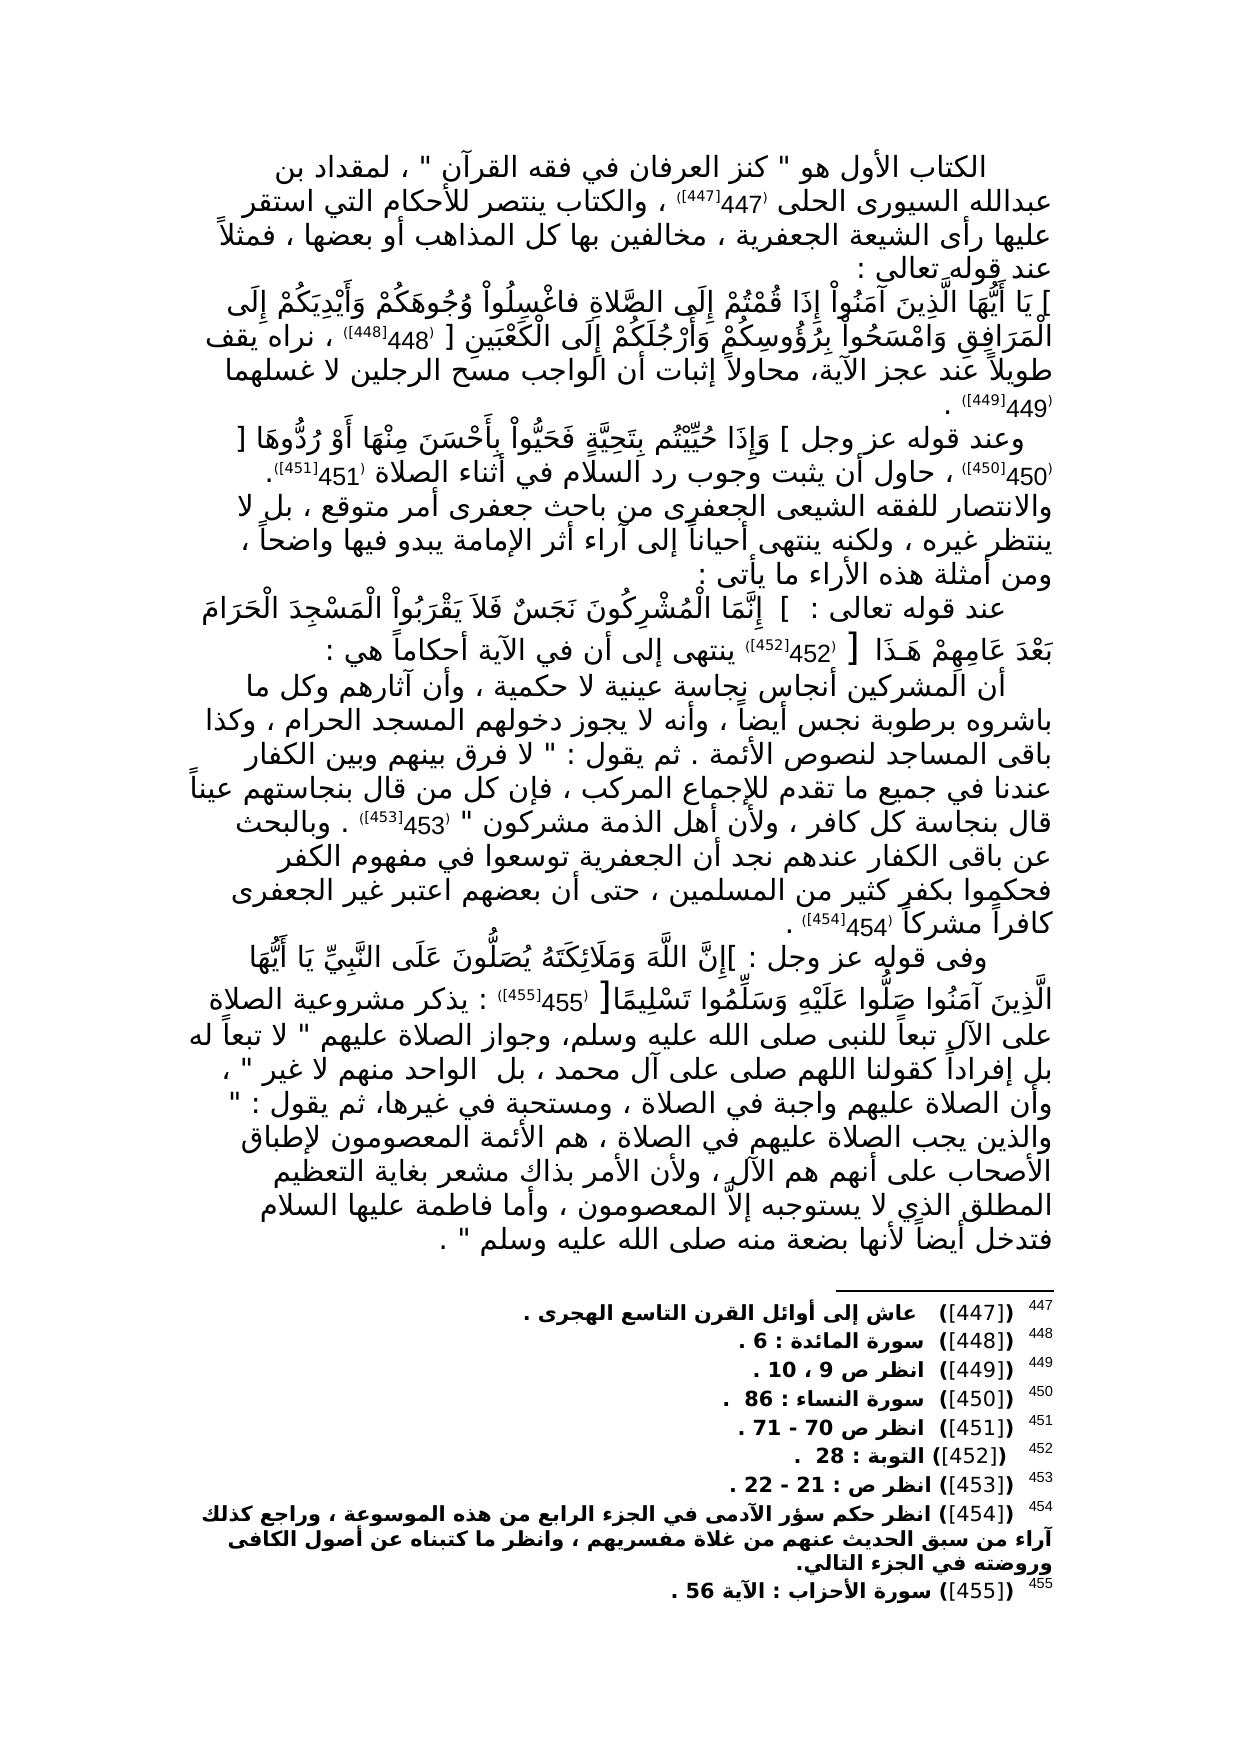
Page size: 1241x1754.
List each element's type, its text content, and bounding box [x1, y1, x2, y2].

text وعند قوله عز وجل وَإِذَا حُيِّيْتُم بِتَحِيَّةٍ فَحَيُّواْ بِأَحْسَنَ مِنْهَا أَوْ رُدُّوهَا ([450]) ، حاول أن يثبت وجوب رد السلام في أثناء الصلاة ([451]). [187, 422, 1053, 489]
text يَا أَيُّهَا الَّذِينَ آمَنُواْ إِذَا قُمْتُمْ إِلَى الصَّلاةِ فاغْسِلُواْ وُجُوهَكُمْ وَأَيْدِيَكُمْ إِلَى الْمَرَافِقِ وَامْسَحُواْ بِرُؤُوسِكُمْ وَأَرْجُلَكُمْ إِلَى الْكَعْبَينِ ([448]) ، نراه يقف طويلاً عند عجز الآية، محاولاً إثبات أن الواجب مسح الرجلين لا غسلهما ([449]) . [187, 286, 1053, 422]
text عند قوله تعالى : إِنَّمَا الْمُشْرِكُونَ نَجَسٌ فَلاَ يَقْرَبُواْ الْمَسْجِدَ الْحَرَامَ بَعْدَ عَامِهِمْ هَـذَا ([452]) ينتهى إلى أن في الآية أحكاماً هي : [187, 591, 1053, 669]
text أن المشركين أنجاس نجاسة عينية لا حكمية ، وأن آثارهم وكل ما باشروه برطوبة نجس أيضاً ، وأنه لا يجوز دخولهم المسجد الحرام ، وكذا باقى المساجد لنصوص الأئمة . ثم يقول : " لا فرق بينهم وبين الكفار عندنا في جميع ما تقدم للإجماع المركب ، فإن كل من قال بنجاستهم عيناً قال بنجاسة كل كافر ، ولأن أهل الذمة مشركون " ([453]) . وبالبحث عن باقى الكفار عندهم نجد أن الجعفرية توسعوا في مفهوم الكفر فحكموا بكفر كثير من المسلمين ، حتى أن بعضهم اعتبر غير الجعفرى كافراً مشركاً ([454]) . [187, 669, 1053, 941]
text الكتاب الأول هو " كنز العرفان في فقه القرآن " ، لمقداد بن عبدالله السيورى الحلى ([447]) ، والكتاب ينتصر للأحكام التي استقر عليها رأى الشيعة الجعفرية ، مخالفين بها كل المذاهب أو بعضها ، فمثلاً عند قوله تعالى : [187, 150, 1053, 286]
text والانتصار للفقه الشيعى الجعفرى من باحث جعفرى أمر متوقع ، بل لا ينتظر غيره ، ولكنه ينتهى أحياناً إلى آراء أثر الإمامة يبدو فيها واضحاً ، ومن أمثلة هذه الأراء ما يأتى : [187, 489, 1053, 591]
text وفى قوله عز وجل : إِنَّ اللَّهَ وَمَلَائِكَتَهُ يُصَلُّونَ عَلَى النَّبِيِّ يَا أَيُّهَا الَّذِينَ آمَنُوا صَلُّوا عَلَيْهِ وَسَلِّمُوا تَسْلِيمًا ([455]) : يذكر مشروعية الصلاة على الآل تبعاً للنبى صلى الله عليه وسلم، وجواز الصلاة عليهم " لا تبعاً له بل إفراداً كقولنا اللهم صلى على آل محمد ، بل الواحد منهم لا غير " ، وأن الصلاة عليهم واجبة في الصلاة ، ومستحبة في غيرها، ثم يقول : " والذين يجب الصلاة عليهم في الصلاة ، هم الأئمة المعصومون لإطباق الأصحاب على أنهم هم الآل ، ولأن الأمر بذاك مشعر بغاية التعظيم المطلق الذي لا يستوجبه إلاَّ المعصومون ، وأما فاطمة عليها السلام فتدخل أيضاً لأنها بضعة منه صلى الله عليه وسلم " . [187, 941, 1053, 1256]
